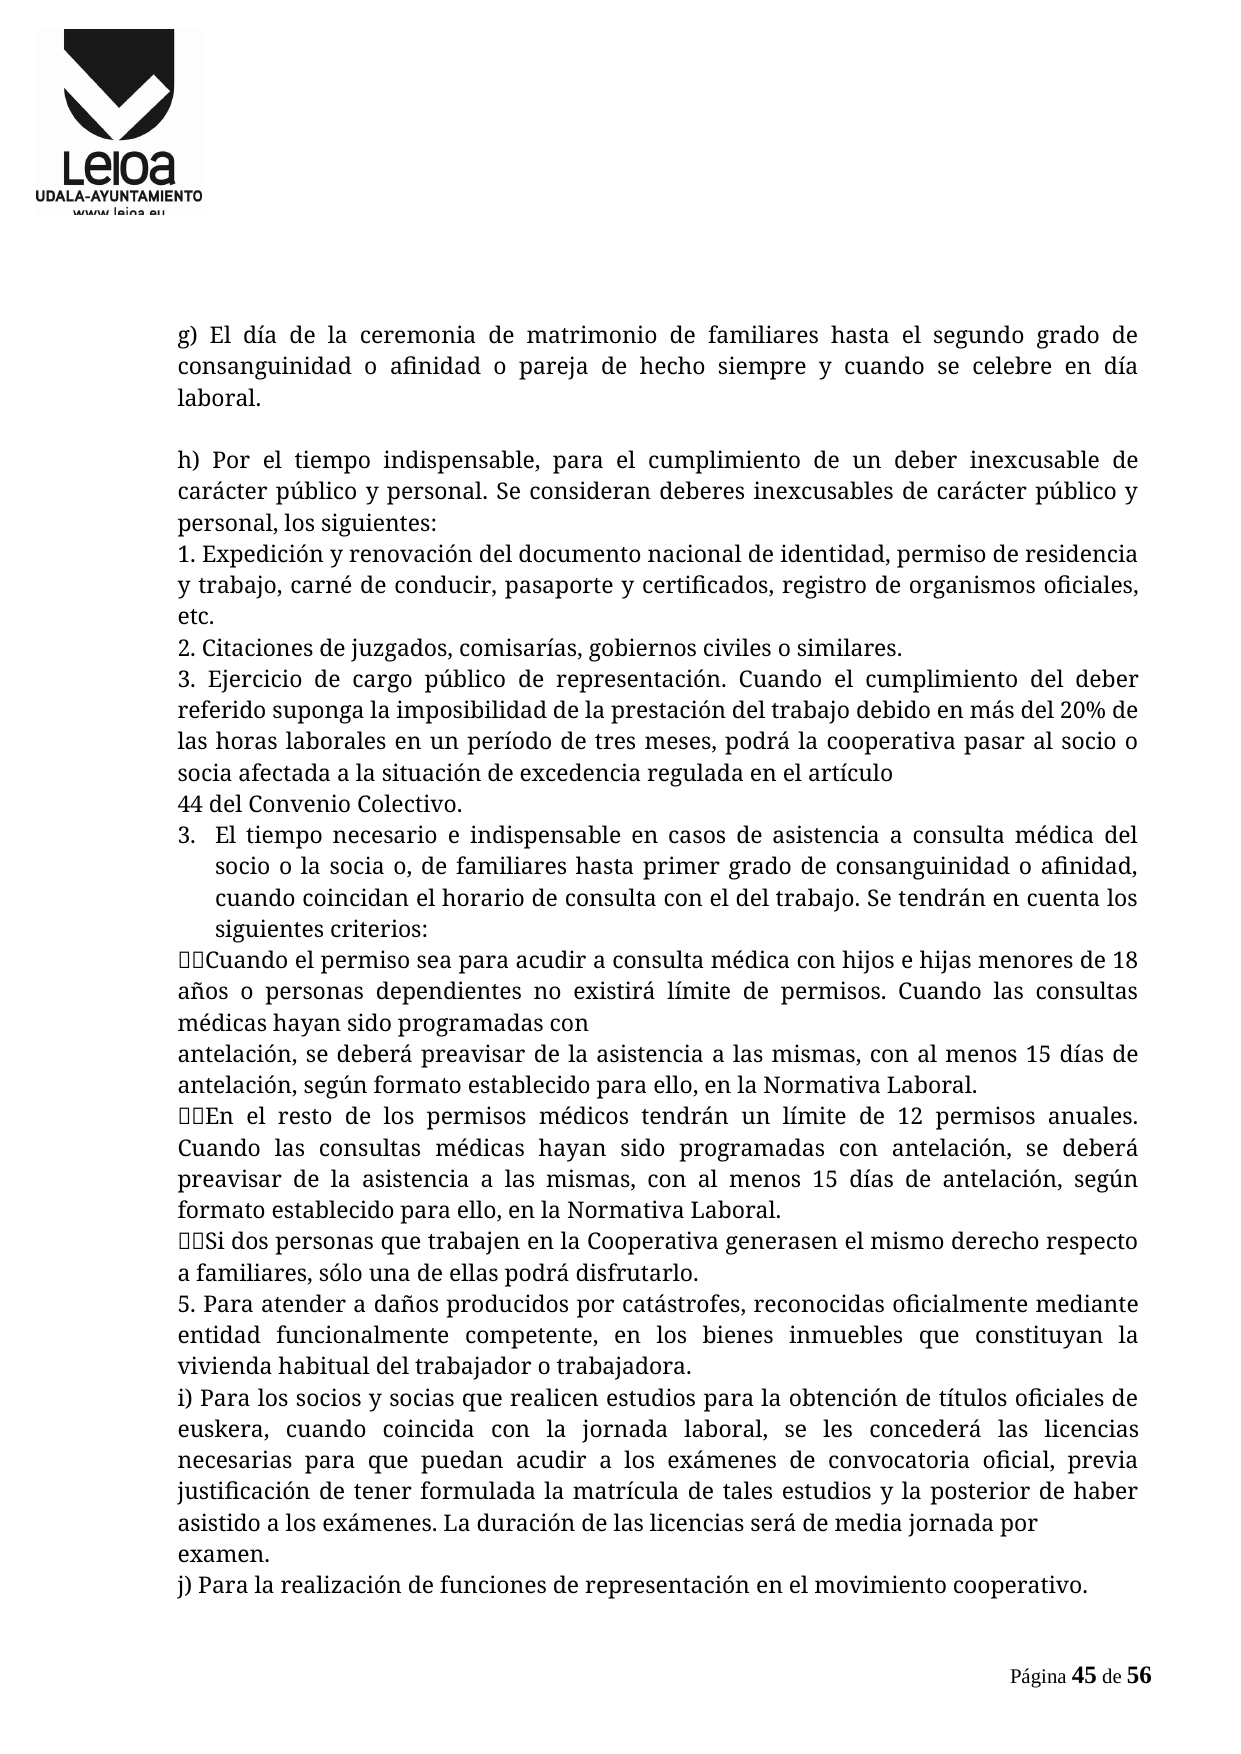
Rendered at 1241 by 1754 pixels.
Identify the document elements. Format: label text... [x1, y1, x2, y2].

text Cuando el permiso sea para acudir a consulta médica con hijos e hijas menores de 18 años o personas dependientes no existirá límite de permisos. Cuando las consultas médicas hayan sido programadas con [177, 944, 1140, 1038]
text 44 del Convenio Colectivo. [177, 788, 1140, 819]
list El tiempo necesario e indispensable en casos de asistencia a consulta médica del socio o la socia o, de familiares hasta primer grado de consanguinidad o afinidad, cuando coincidan el horario de consulta con el del trabajo. Se tendrán en cuenta los siguientes criterios: [177, 819, 1140, 944]
text 1. Expedición y renovación del documento nacional de identidad, permiso de residencia y trabajo, carné de conducir, pasaporte y certificados, registro de organismos oficiales, etc. [177, 538, 1140, 631]
text Si dos personas que trabajen en la Cooperativa generasen el mismo derecho respecto a familiares, sólo una de ellas podrá disfrutarlo. [177, 1225, 1140, 1288]
text 3. Ejercicio de cargo público de representación. Cuando el cumplimiento del deber referido suponga la imposibilidad de la prestación del trabajo debido en más del 20% de las horas laborales en un período de tres meses, podrá la cooperativa pasar al socio o socia afectada a la situación de excedencia regulada en el artículo [177, 663, 1140, 788]
text 2. Citaciones de juzgados, comisarías, gobiernos civiles o similares. [177, 631, 1140, 663]
text antelación, se deberá preavisar de la asistencia a las mismas, con al menos 15 días de antelación, según formato establecido para ello, en la Normativa Laboral. [177, 1038, 1140, 1100]
text j) Para la realización de funciones de representación en el movimiento cooperativo. [177, 1569, 1140, 1600]
picture [36, 29, 202, 214]
text h) Por el tiempo indispensable, para el cumplimiento de un deber inexcusable de carácter público y personal. Se consideran deberes inexcusables de carácter público y personal, los siguientes: [177, 444, 1140, 538]
text En el resto de los permisos médicos tendrán un límite de 12 permisos anuales. Cuando las consultas médicas hayan sido programadas con antelación, se deberá preavisar de la asistencia a las mismas, con al menos 15 días de antelación, según formato establecido para ello, en la Normativa Laboral. [177, 1100, 1140, 1225]
text g) El día de la ceremonia de matrimonio de familiares hasta el segundo grado de consanguinidad o afinidad o pareja de hecho siempre y cuando se celebre en día laboral. [177, 319, 1140, 413]
text i) Para los socios y socias que realicen estudios para la obtención de títulos oficiales de euskera, cuando coincida con la jornada laboral, se les concederá las licencias necesarias para que puedan acudir a los exámenes de convocatoria oficial, previa justificación de tener formulada la matrícula de tales estudios y la posterior de haber asistido a los exámenes. La duración de las licencias será de media jornada por [177, 1381, 1140, 1538]
text examen. [177, 1538, 1140, 1569]
text 5. Para atender a daños producidos por catástrofes, reconocidas oficialmente mediante entidad funcionalmente competente, en los bienes inmuebles que constituyan la vivienda habitual del trabajador o trabajadora. [177, 1288, 1140, 1381]
